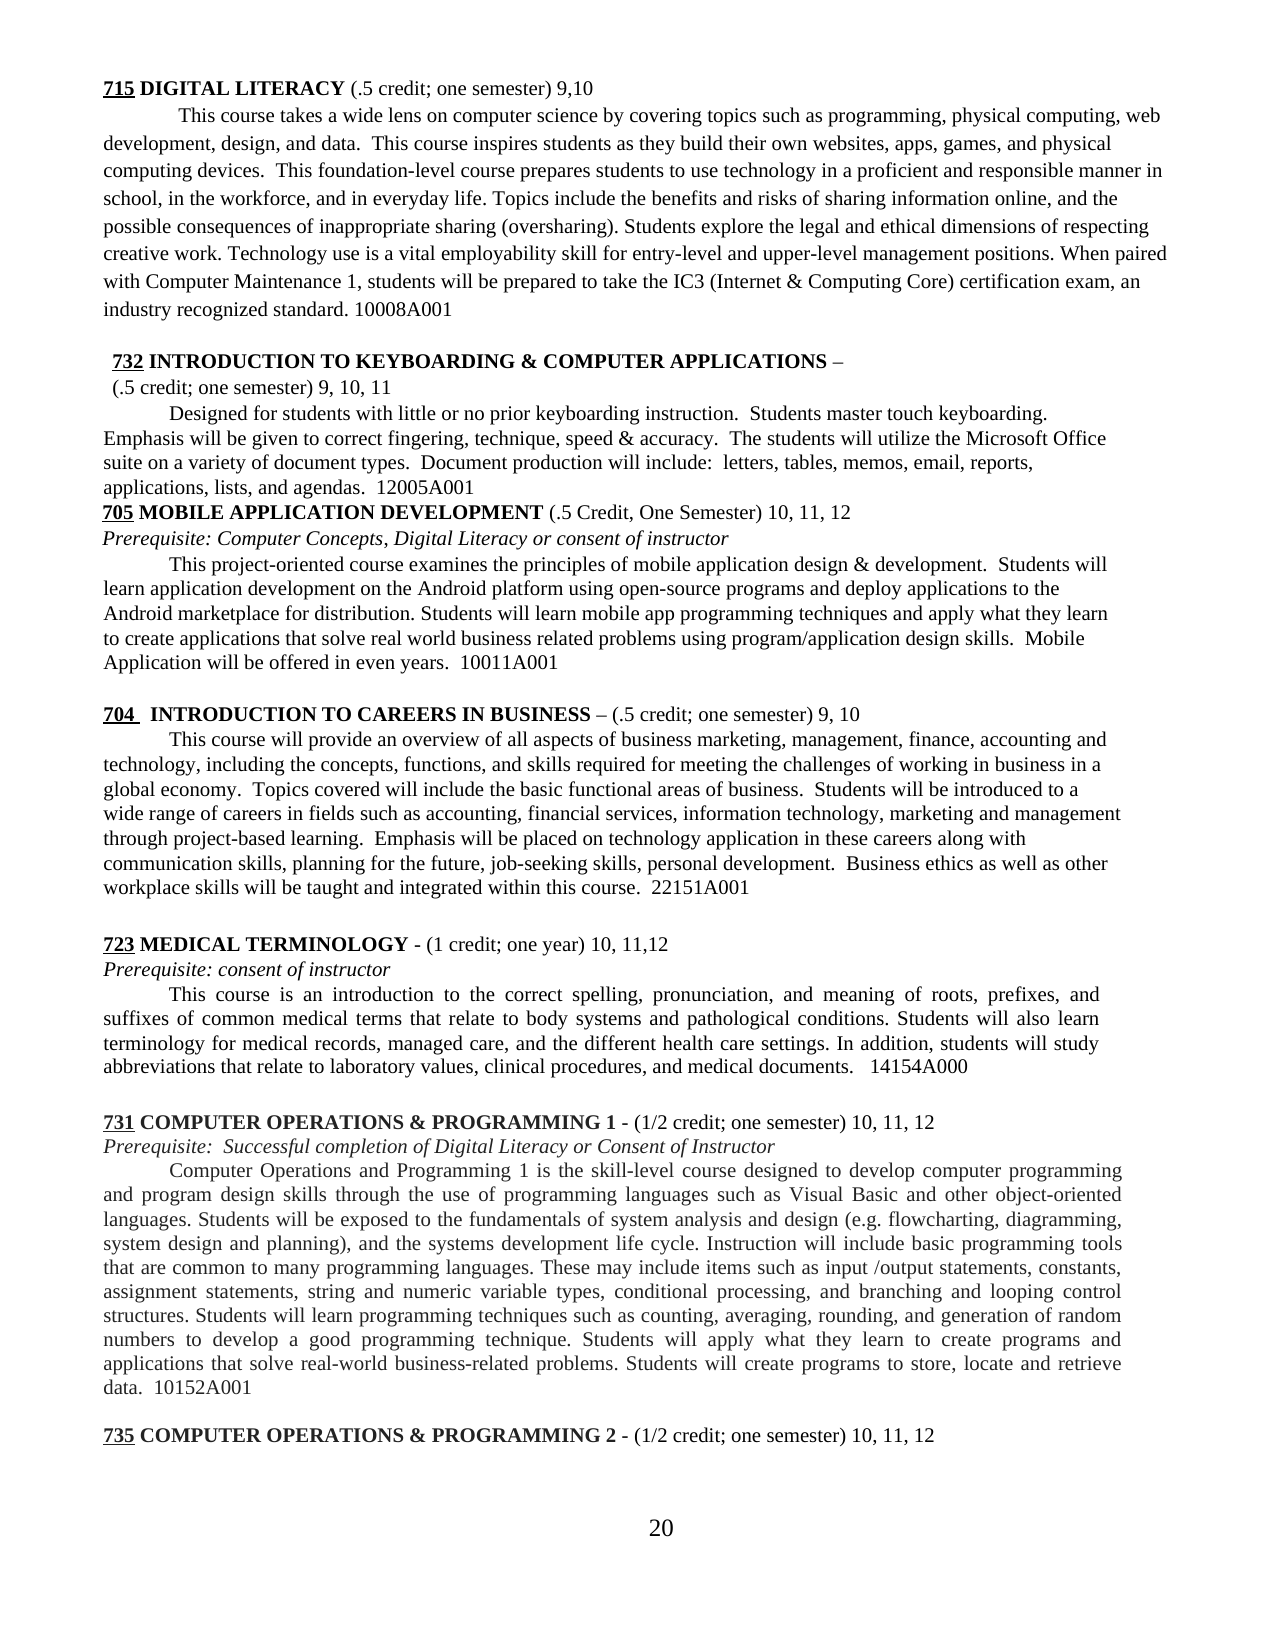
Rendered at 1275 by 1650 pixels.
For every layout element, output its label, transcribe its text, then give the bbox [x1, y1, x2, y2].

text 723 MEDICAL TERMINOLOGY - (1 credit; one year) 10, 11,12 [103, 932, 1090, 956]
text This course is an introduction to the correct spelling, pronunciation, and meaning of roots, prefixes, and suffixes of common medical terms that relate to body systems and pathological conditions. Students will also learn terminology for medical records, managed care, and the different health care settings. In addition, students will study abbreviations that relate to laboratory values, clinical procedures, and medical documents. 14154A000 [103, 982, 1101, 1078]
text Computer Operations and Programming 1 is the skill-level course designed to develop computer programming and program design skills through the use of programming languages such as Visual Basic and other object-oriented languages. Students will be exposed to the fundamentals of system analysis and design (e.g. flowcharting, diagramming, system design and planning), and the systems development life cycle. Instruction will include basic programming tools that are common to many programming languages. These may include items such as input /output statements, constants, assignment statements, string and numeric variable types, conditional processing, and branching and looping control structures. Students will learn programming techniques such as counting, averaging, rounding, and generation of random numbers to develop a good programming technique. Students will apply what they learn to create programs and applications that solve real-world business-related problems. Students will create programs to store, locate and retrieve data. 10152A001 [103, 1158, 1124, 1399]
text 715 DIGITAL LITERACY (.5 credit; one semester) 9,10 [103, 76, 1172, 100]
text 735 COMPUTER OPERATIONS & PROGRAMMING 2 - (1/2 credit; one semester) 10, 11, 12 [103, 1423, 1124, 1447]
text 704 INTRODUCTION TO CAREERS IN BUSINESS – (.5 credit; one semester) 9, 10 [103, 701, 1172, 726]
text This project-oriented course examines the principles of mobile application design & development. Students will learn application development on the Android platform using open-source programs and deploy applications to the Android marketplace for distribution. Students will learn mobile app programming techniques and apply what they learn to create applications that solve real world business related problems using program/application design skills. Mobile Application will be offered in even years. 10011A001 [103, 551, 1124, 674]
text 731 COMPUTER OPERATIONS & PROGRAMMING 1 - (1/2 credit; one semester) 10, 11, 12 [103, 1110, 1124, 1134]
text 705 MOBILE APPLICATION DEVELOPMENT (.5 Credit, One Semester) 10, 11, 12 [102, 500, 1172, 524]
text This course takes a wide lens on computer science by covering topics such as programming, physical computing, web development, design, and data. This course inspires students as they build their own websites, apps, games, and physical computing devices. This foundation-level course prepares students to use technology in a proficient and responsible manner in school, in the workforce, and in everyday life. Topics include the benefits and risks of sharing information online, and the possible consequences of inappropriate sharing (oversharing). Students explore the legal and ethical dimensions of respecting creative work. Technology use is a vital employability skill for entry-level and upper-level management positions. When paired with Computer Maintenance 1, students will be prepared to take the IC3 (Internet & Computing Core) certification exam, an industry recognized standard. 10008A001 [103, 103, 1172, 321]
text Designed for students with little or no prior keyboarding instruction. Students master touch keyboarding. Emphasis will be given to correct fingering, technique, speed & accuracy. The students will utilize the Microsoft Office suite on a variety of document types. Document production will include: letters, tables, memos, email, reports, applications, lists, and agendas. 12005A001 [103, 401, 1124, 499]
text Prerequisite: consent of instructor [103, 957, 1090, 981]
subtitle Prerequisite: Computer Concepts, Digital Literacy or consent of instructor [102, 526, 1128, 550]
text Prerequisite: Successful completion of Digital Literacy or Consent of Instructor [103, 1134, 1124, 1158]
text 732 INTRODUCTION TO KEYBOARDING & COMPUTER APPLICATIONS – [112, 349, 1172, 373]
text This course will provide an overview of all aspects of business marketing, management, finance, accounting and technology, including the concepts, functions, and skills required for meeting the challenges of working in business in a global economy. Topics covered will include the basic functional areas of business. Students will be introduced to a wide range of careers in fields such as accounting, financial services, information technology, marketing and management through project-based learning. Emphasis will be placed on technology application in these careers along with communication skills, planning for the future, job-seeking skills, personal development. Business ethics as well as other workplace skills will be taught and integrated within this course. 22151A001 [103, 727, 1124, 899]
text (.5 credit; one semester) 9, 10, 11 [112, 375, 1172, 399]
